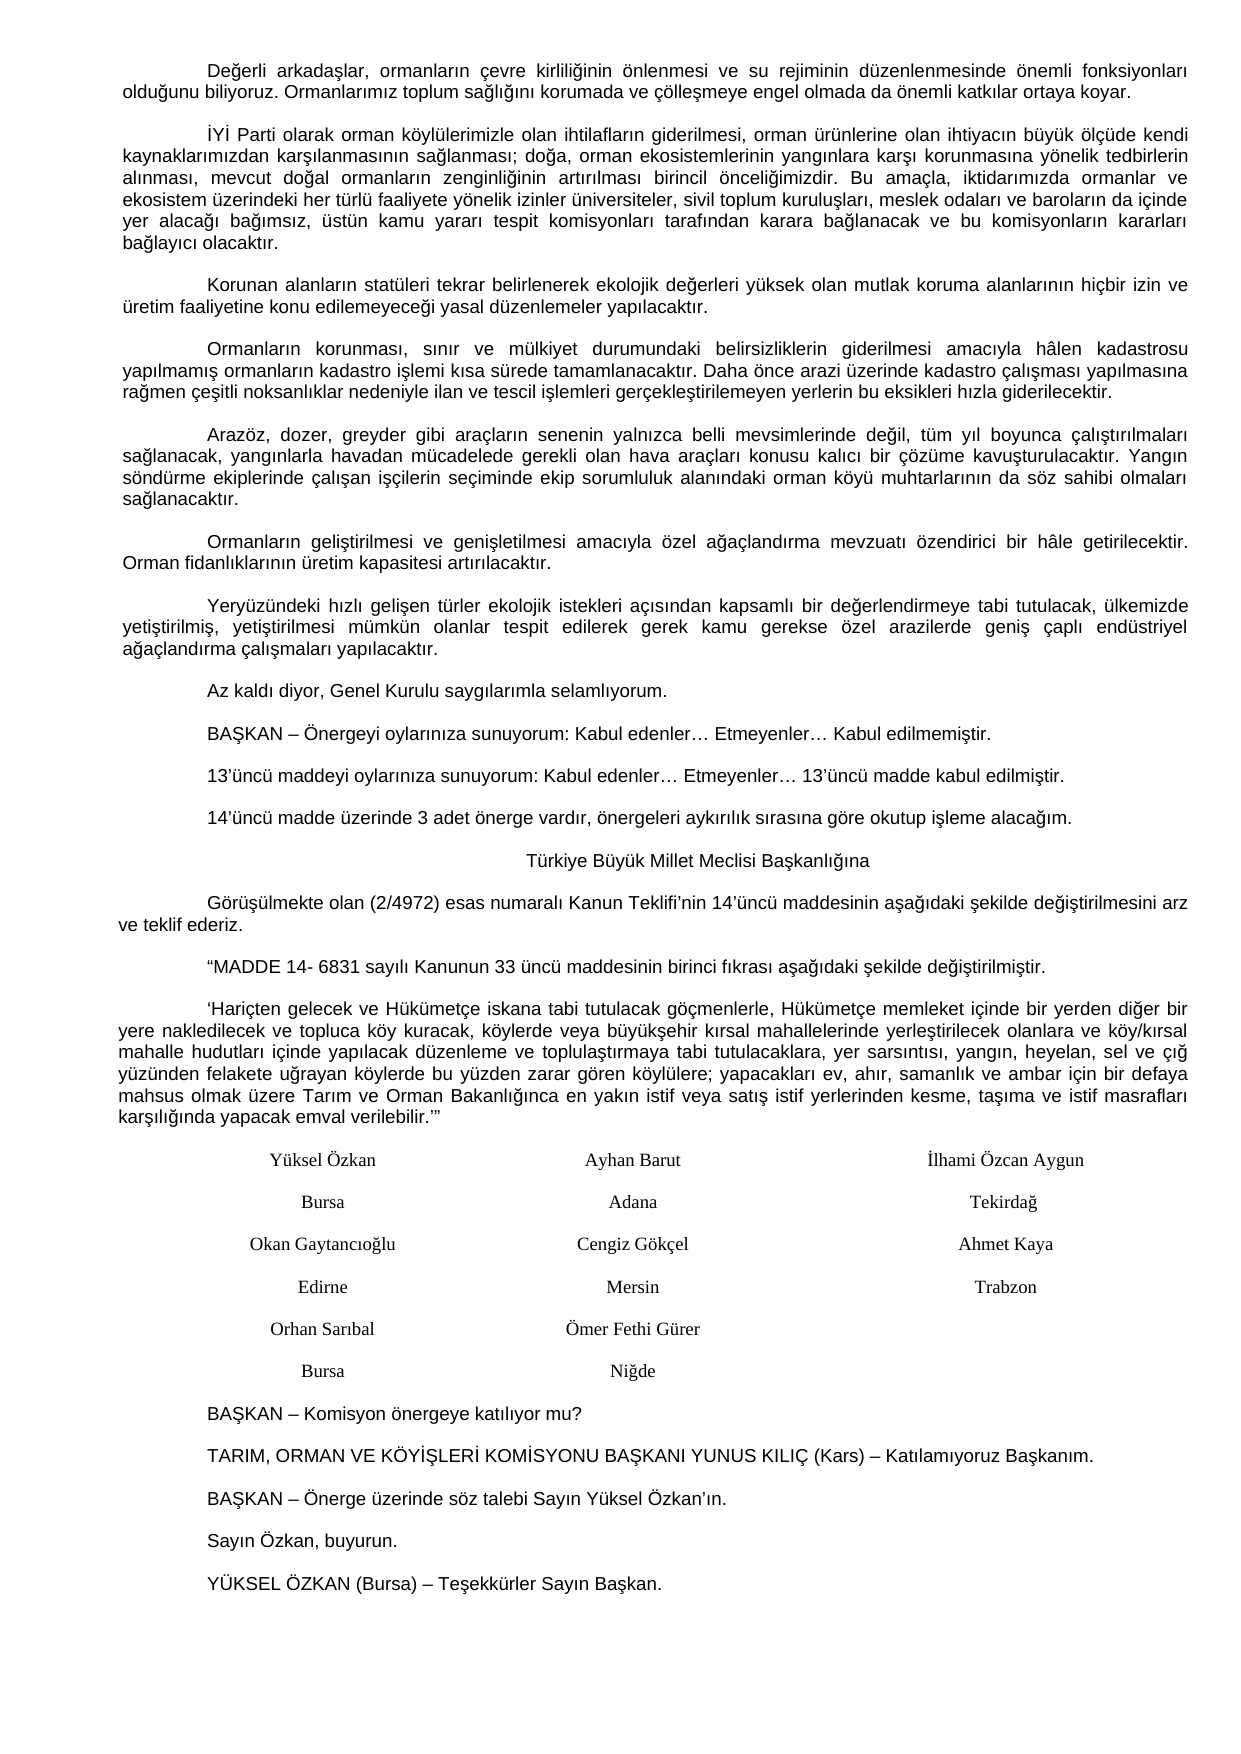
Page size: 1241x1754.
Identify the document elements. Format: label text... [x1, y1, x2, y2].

text Korunan alanların statüleri tekrar belirlenerek ekolojik değerleri yüksek olan mutlak koruma alanlarının hiçbir izin ve üretim faaliyetine konu edilemeyeceği yasal düzenlemeler yapılacaktır. [122, 274, 1189, 317]
text Yüksel Özkan Ayhan Barut İlhami Özcan Aygun [122, 1148, 1189, 1170]
text ‘Hariçten gelecek ve Hükümetçe iskana tabi tutulacak göçmenlerle, Hükümetçe memleket içinde bir yerden diğer bir yere nakledilecek ve topluca köy kuracak, köylerde veya büyükşehir kırsal mahallelerinde yerleştirilecek olanlara ve köy/kırsal mahalle hudutları içinde yapılacak düzenleme ve toplulaştırmaya tabi tutulacaklara, yer sarsıntısı, yangın, heyelan, sel ve çığ yüzünden felakete uğrayan köylerde bu yüzden zarar gören köylülere; yapacakları ev, ahır, samanlık ve ambar için bir defaya mahsus olmak üzere Tarım ve Orman Bakanlığınca en yakın istif veya satış istif yerlerinden kesme, taşıma ve istif masrafları karşılığında yapacak emval verilebilir.’” [118, 998, 1189, 1128]
text “MADDE 14- 6831 sayılı Kanunun 33 üncü maddesinin birinci fıkrası aşağıdaki şekilde değiştirilmiştir. [118, 956, 1189, 977]
text Bursa Adana Tekirdağ [122, 1191, 1189, 1212]
text Değerli arkadaşlar, ormanların çevre kirliliğinin önlenmesi ve su rejiminin düzenlenmesinde önemli fonksiyonları olduğunu biliyoruz. Ormanlarımız toplum sağlığını korumada ve çölleşmeye engel olmada da önemli katkılar ortaya koyar. [122, 60, 1189, 103]
text Orhan Sarıbal Ömer Fethi Gürer [122, 1318, 1189, 1339]
text Görüşülmekte olan (2/4972) esas numaralı Kanun Teklifi’nin 14’üncü maddesinin aşağıdaki şekilde değiştirilmesini arz ve teklif ederiz. [118, 892, 1189, 935]
text YÜKSEL ÖZKAN (Bursa) – Teşekkürler Sayın Başkan. [122, 1572, 1189, 1594]
text İYİ Parti olarak orman köylülerimizle olan ihtilafların giderilmesi, orman ürünlerine olan ihtiyacın büyük ölçüde kendi kaynaklarımızdan karşılanmasının sağlanması; doğa, orman ekosistemlerinin yangınlara karşı korunmasına yönelik tedbirlerin alınması, mevcut doğal ormanların zenginliğinin artırılması birincil önceliğimizdir. Bu amaçla, iktidarımızda ormanlar ve ekosistem üzerindeki her türlü faaliyete yönelik izinler üniversiteler, sivil toplum kuruluşları, meslek odaları ve baroların da içinde yer alacağı bağımsız, üstün kamu yararı tespit komisyonları tarafından karara bağlanacak ve bu komisyonların kararları bağlayıcı olacaktır. [122, 124, 1189, 253]
text Az kaldı diyor, Genel Kurulu saygılarımla selamlıyorum. [122, 680, 1189, 701]
text Ormanların geliştirilmesi ve genişletilmesi amacıyla özel ağaçlandırma mevzuatı özendirici bir hâle getirilecektir. Orman fidanlıklarının üretim kapasitesi artırılacaktır. [122, 530, 1189, 573]
text BAŞKAN – Önergeyi oylarınıza sunuyorum: Kabul edenler… Etmeyenler… Kabul edilmemiştir. [122, 722, 1189, 744]
text BAŞKAN – Komisyon önergeye katılıyor mu? [122, 1403, 1189, 1424]
text TARIM, ORMAN VE KÖYİŞLERİ KOMİSYONU BAŞKANI YUNUS KILIÇ (Kars) – Katılamıyoruz Başkanım. [122, 1445, 1189, 1467]
text Okan Gaytancıoğlu Cengiz Gökçel Ahmet Kaya [122, 1233, 1189, 1255]
text BAŞKAN – Önerge üzerinde söz talebi Sayın Yüksel Özkan’ın. [122, 1488, 1189, 1509]
text Ormanların korunması, sınır ve mülkiyet durumundaki belirsizliklerin giderilmesi amacıyla hâlen kadastrosu yapılmamış ormanların kadastro işlemi kısa sürede tamamlanacaktır. Daha önce arazi üzerinde kadastro çalışması yapılmasına rağmen çeşitli noksanlıklar nedeniyle ilan ve tescil işlemleri gerçekleştirilemeyen yerlerin bu eksikleri hızla giderilecektir. [122, 338, 1189, 402]
text Yeryüzündeki hızlı gelişen türler ekolojik istekleri açısından kapsamlı bir değerlendirmeye tabi tutulacak, ülkemizde yetiştirilmiş, yetiştirilmesi mümkün olanlar tespit edilerek gerek kamu gerekse özel arazilerde geniş çaplı endüstriyel ağaçlandırma çalışmaları yapılacaktır. [122, 594, 1189, 659]
text 14’üncü madde üzerinde 3 adet önerge vardır, önergeleri aykırılık sırasına göre okutup işleme alacağım. [122, 807, 1189, 829]
text Edirne Mersin Trabzon [122, 1276, 1189, 1297]
text Bursa Niğde [122, 1360, 1189, 1382]
text 13’üncü maddeyi oylarınıza sunuyorum: Kabul edenler… Etmeyenler… 13’üncü madde kabul edilmiştir. [122, 765, 1189, 786]
text Sayın Özkan, buyurun. [122, 1530, 1189, 1552]
text Arazöz, dozer, greyder gibi araçların senenin yalnızca belli mevsimlerinde değil, tüm yıl boyunca çalıştırılmaları sağlanacak, yangınlarla havadan mücadelede gerekli olan hava araçları konusu kalıcı bir çözüme kavuşturulacaktır. Yangın söndürme ekiplerinde çalışan işçilerin seçiminde ekip sorumluluk alanındaki orman köyü muhtarlarının da söz sahibi olmaları sağlanacaktır. [122, 423, 1189, 509]
text Türkiye Büyük Millet Meclisi Başkanlığına [118, 849, 1189, 871]
